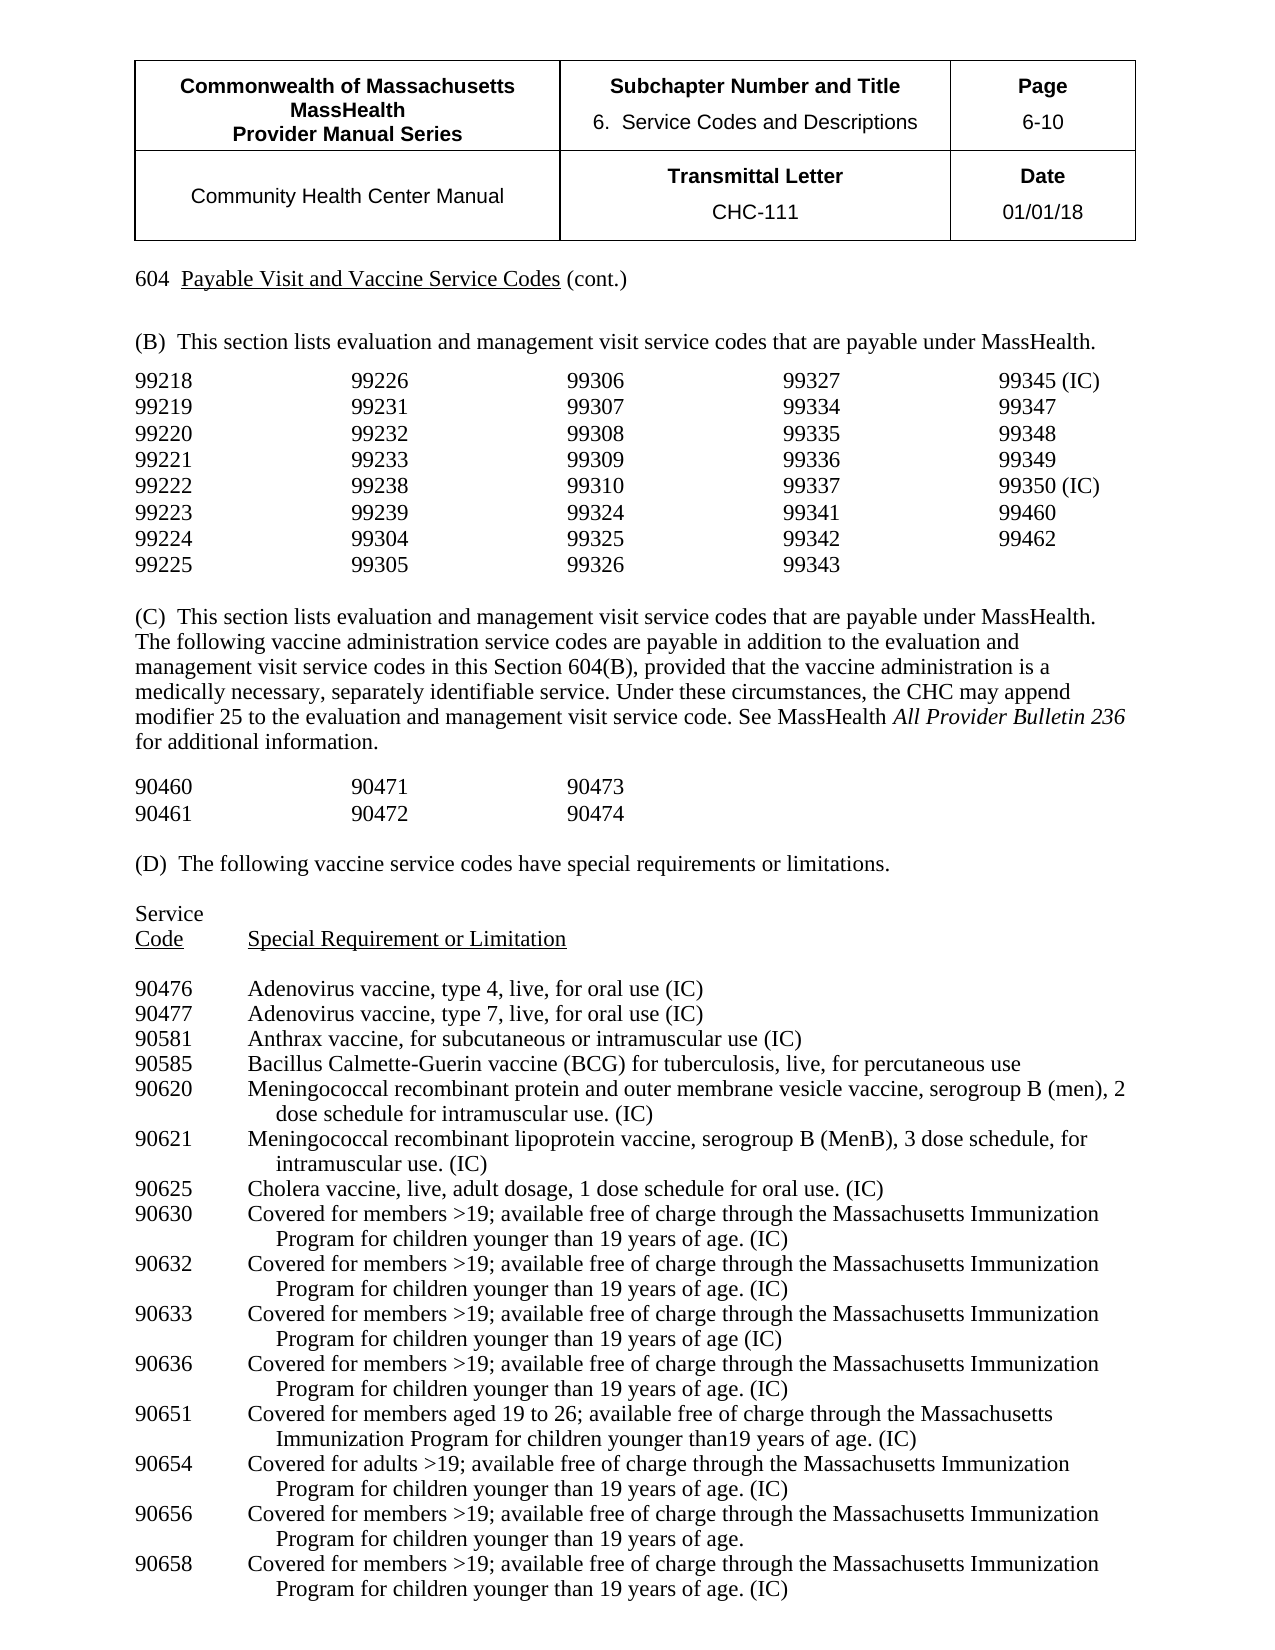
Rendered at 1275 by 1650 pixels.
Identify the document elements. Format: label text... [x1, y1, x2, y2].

text 90472 [351, 799, 492, 826]
text 99220 [135, 419, 276, 446]
text 99324 [567, 499, 708, 525]
text The following vaccine administration service codes are payable in addition to the evaluation and management visit service codes in this Section 604(B), provided that the vaccine administration is a medically necessary, separately identifiable service. Under these circumstances, the CHC may append modifier 25 to the evaluation and management visit service code. See MassHealth All Provider Bulletin 236 for additional information. [135, 629, 1140, 754]
text 99223 [135, 499, 276, 525]
text 99342 [783, 525, 924, 551]
text 99462 [999, 525, 1140, 551]
text 90656 Covered for members >19; available free of charge through the Massachusetts Immunization Program for children younger than 19 years of age. [135, 1501, 1140, 1551]
text 99306 [567, 367, 708, 393]
text 99226 [351, 367, 492, 393]
text 99305 [351, 551, 492, 578]
text 99238 [351, 472, 492, 499]
text 99326 [567, 551, 708, 578]
text 99336 [783, 446, 924, 472]
text 99343 [783, 551, 924, 578]
text 99335 [783, 419, 924, 446]
text 90636 Covered for members >19; available free of charge through the Massachusetts Immunization Program for children younger than 19 years of age. (IC) [135, 1351, 1140, 1401]
text 90581 Anthrax vaccine, for subcutaneous or intramuscular use (IC) [135, 1026, 1140, 1051]
text 90658 Covered for members >19; available free of charge through the Massachusetts Immunization Program for children younger than 19 years of age. (IC) [135, 1551, 1140, 1601]
text 99225 [135, 551, 276, 578]
text 99222 [135, 472, 276, 499]
text 99307 [567, 393, 708, 419]
text 99325 [567, 525, 708, 551]
text 90461 [135, 799, 276, 826]
text 99349 [999, 446, 1140, 472]
text 99219 [135, 393, 276, 419]
text 99304 [351, 525, 492, 551]
text 99460 [999, 499, 1140, 525]
text 99334 [783, 393, 924, 419]
text 99233 [351, 446, 492, 472]
text 99218 [135, 367, 276, 393]
text (C) This section lists evaluation and management visit service codes that are payable under MassHealth. [135, 604, 1140, 629]
text Service [135, 901, 1140, 926]
text 90477 Adenovirus vaccine, type 7, live, for oral use (IC) [135, 1001, 1140, 1026]
text 90651 Covered for members aged 19 to 26; available free of charge through the Massachusetts Immunization Program for children younger than19 years of age. (IC) [135, 1401, 1140, 1451]
text 99232 [351, 419, 492, 446]
text 90585 Bacillus Calmette-Guerin vaccine (BCG) for tuberculosis, live, for percutaneous use [135, 1051, 1140, 1076]
text 90621 Meningococcal recombinant lipoprotein vaccine, serogroup B (MenB), 3 dose schedule, for intramuscular use. (IC) [135, 1126, 1140, 1176]
text 99345 (IC) [999, 367, 1140, 393]
text 90630 Covered for members >19; available free of charge through the Massachusetts Immunization Program for children younger than 19 years of age. (IC) [135, 1201, 1140, 1251]
text 90632 Covered for members >19; available free of charge through the Massachusetts Immunization Program for children younger than 19 years of age. (IC) [135, 1251, 1140, 1301]
text 90654 Covered for adults >19; available free of charge through the Massachusetts Immunization Program for children younger than 19 years of age. (IC) [135, 1451, 1140, 1501]
text 90625 Cholera vaccine, live, adult dosage, 1 dose schedule for oral use. (IC) [135, 1176, 1140, 1201]
text 99341 [783, 499, 924, 525]
text 90474 [567, 799, 708, 826]
text 99310 [567, 472, 708, 499]
text 99327 [783, 367, 924, 393]
text 99348 [999, 419, 1140, 446]
text 90476 Adenovirus vaccine, type 4, live, for oral use (IC) [135, 976, 1140, 1001]
text 99347 [999, 393, 1140, 419]
text Code Special Requirement or Limitation [135, 926, 1140, 951]
text (D) The following vaccine service codes have special requirements or limitations. [135, 851, 1140, 876]
text 99350 (IC) [999, 472, 1140, 499]
text (B) This section lists evaluation and management visit service codes that are payable under MassHealth. [135, 328, 1140, 354]
text 90620 Meningococcal recombinant protein and outer membrane vesicle vaccine, serogroup B (men), 2 dose schedule for intramuscular use. (IC) [135, 1076, 1140, 1126]
text 90633 Covered for members >19; available free of charge through the Massachusetts Immunization Program for children younger than 19 years of age (IC) [135, 1301, 1140, 1351]
text 90471 [351, 773, 492, 799]
text 99309 [567, 446, 708, 472]
text 99221 [135, 446, 276, 472]
text 90460 [135, 773, 276, 799]
text 99239 [351, 499, 492, 525]
text 99337 [783, 472, 924, 499]
text 99224 [135, 525, 276, 551]
text 99308 [567, 419, 708, 446]
text 90473 [567, 773, 708, 799]
text 99231 [351, 393, 492, 419]
